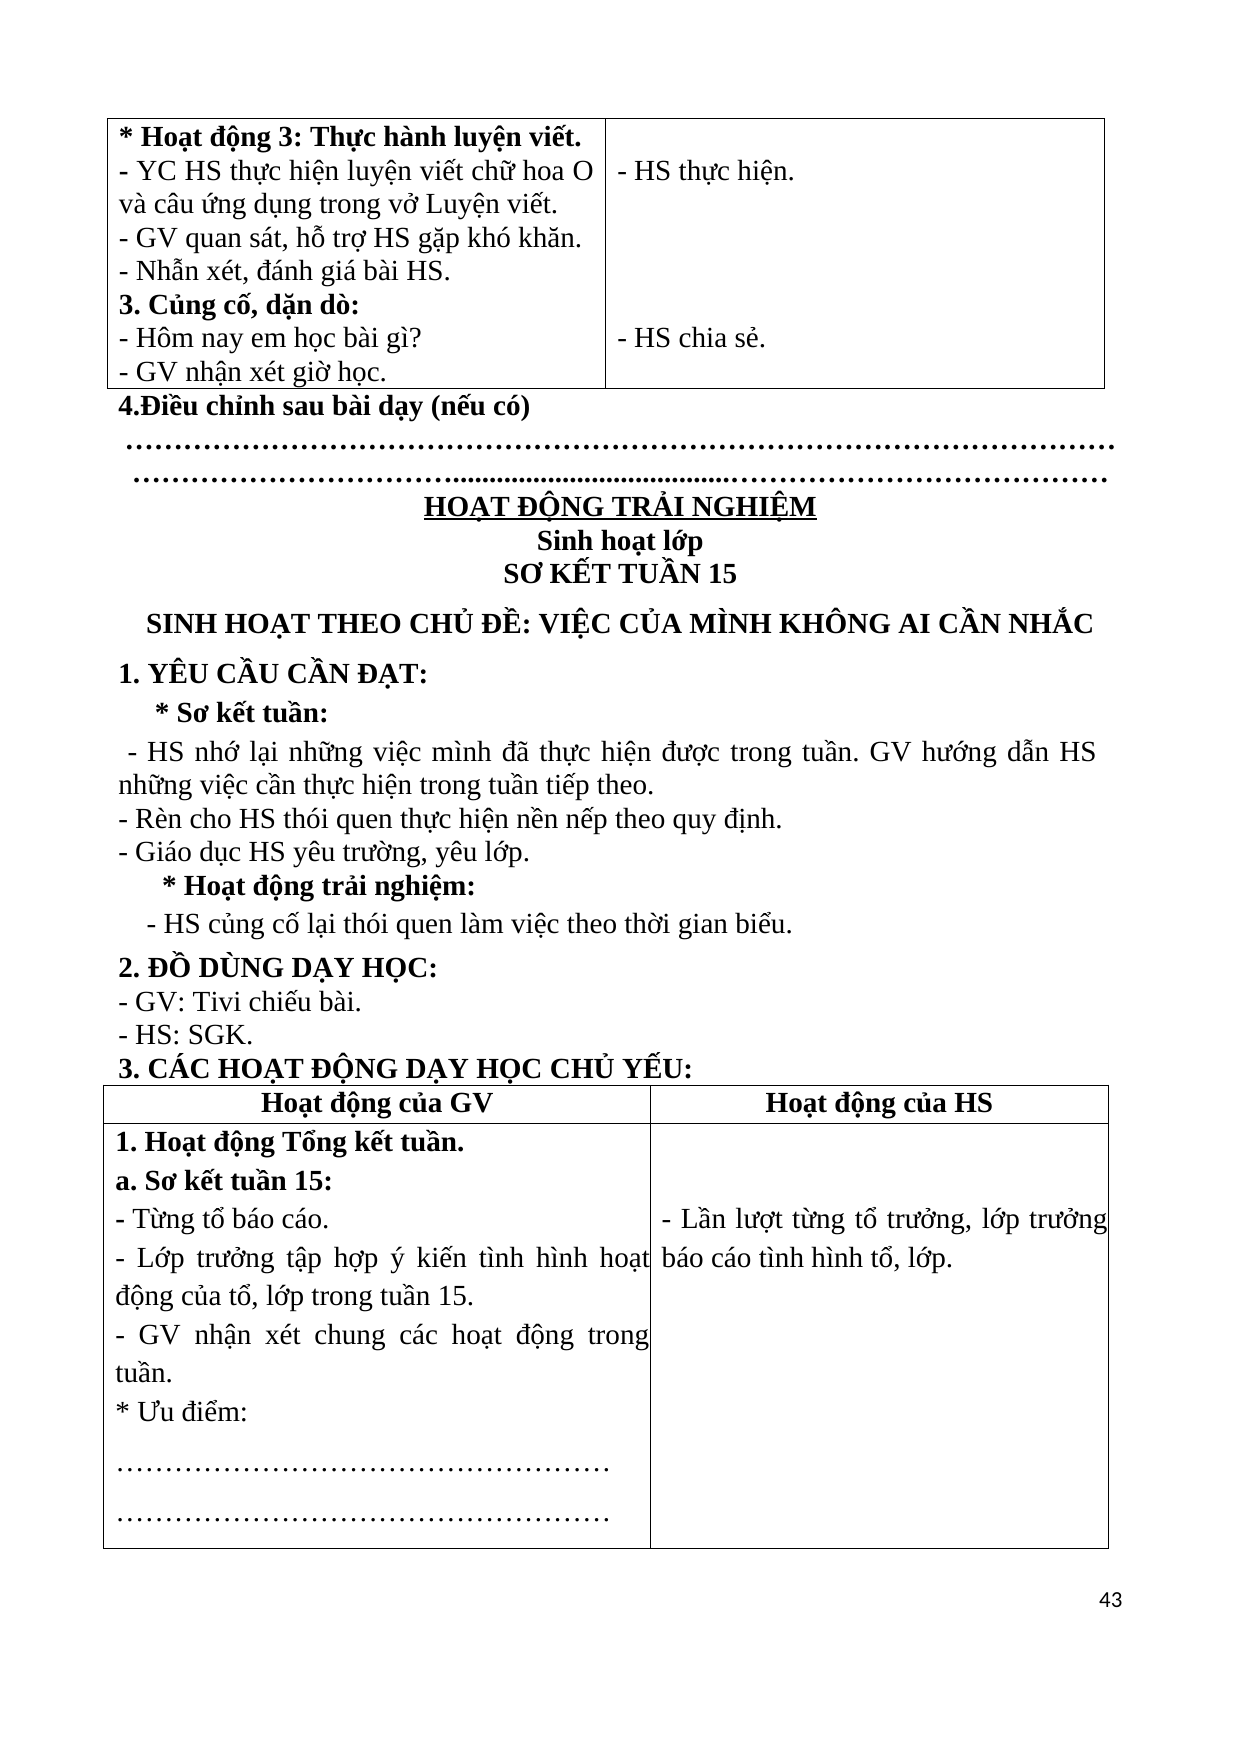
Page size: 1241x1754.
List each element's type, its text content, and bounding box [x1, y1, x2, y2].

text ………………………………………………………………………………………………………………………......................................………………………………… [118, 422, 1122, 489]
table_header Hoạt động của HS [651, 1086, 1108, 1123]
text - Rèn cho HS thói quen thực hiện nền nếp theo quy định. [118, 801, 1122, 834]
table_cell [606, 119, 1104, 387]
text * Hoạt động trải nghiệm: [118, 868, 1099, 901]
text HOẠT ĐỘNG TRẢI NGHIỆM [118, 489, 1122, 523]
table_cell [104, 1124, 650, 1548]
text * Sơ kết tuần: [118, 695, 1099, 729]
text 3. CÁC HOẠT ĐỘNG DẠY HỌC CHỦ YẾU: [118, 1051, 1122, 1084]
table_header Hoạt động của GV [104, 1086, 650, 1123]
text - GV: Tivi chiếu bài. [118, 984, 1122, 1017]
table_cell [651, 1124, 1108, 1548]
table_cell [108, 119, 605, 387]
text - Giáo dục HS yêu trường, yêu lớp. [118, 834, 1122, 868]
text 1. YÊU CẦU CẦN ĐẠT: [118, 657, 1099, 690]
text SƠ KẾT TUẦN 15 [118, 556, 1122, 590]
text - HS: SGK. [118, 1017, 1122, 1051]
text SINH HOẠT THEO CHỦ ĐỀ: VIỆC CỦA MÌNH KHÔNG AI CẦN NHẮC [118, 606, 1122, 640]
text 2. ĐỒ DÙNG DẠY HỌC: [118, 950, 1122, 984]
text 4.Điều chỉnh sau bài dạy (nếu có) [118, 388, 1122, 422]
text Sinh hoạt lớp [118, 523, 1122, 556]
text - HS củng cố lại thói quen làm việc theo thời gian biểu. [146, 906, 1117, 940]
text - HS nhớ lại những việc mình đã thực hiện được trong tuần. GV hướng dẫn HS những việc cần thực hiện trong tuần tiếp theo. [118, 734, 1099, 801]
